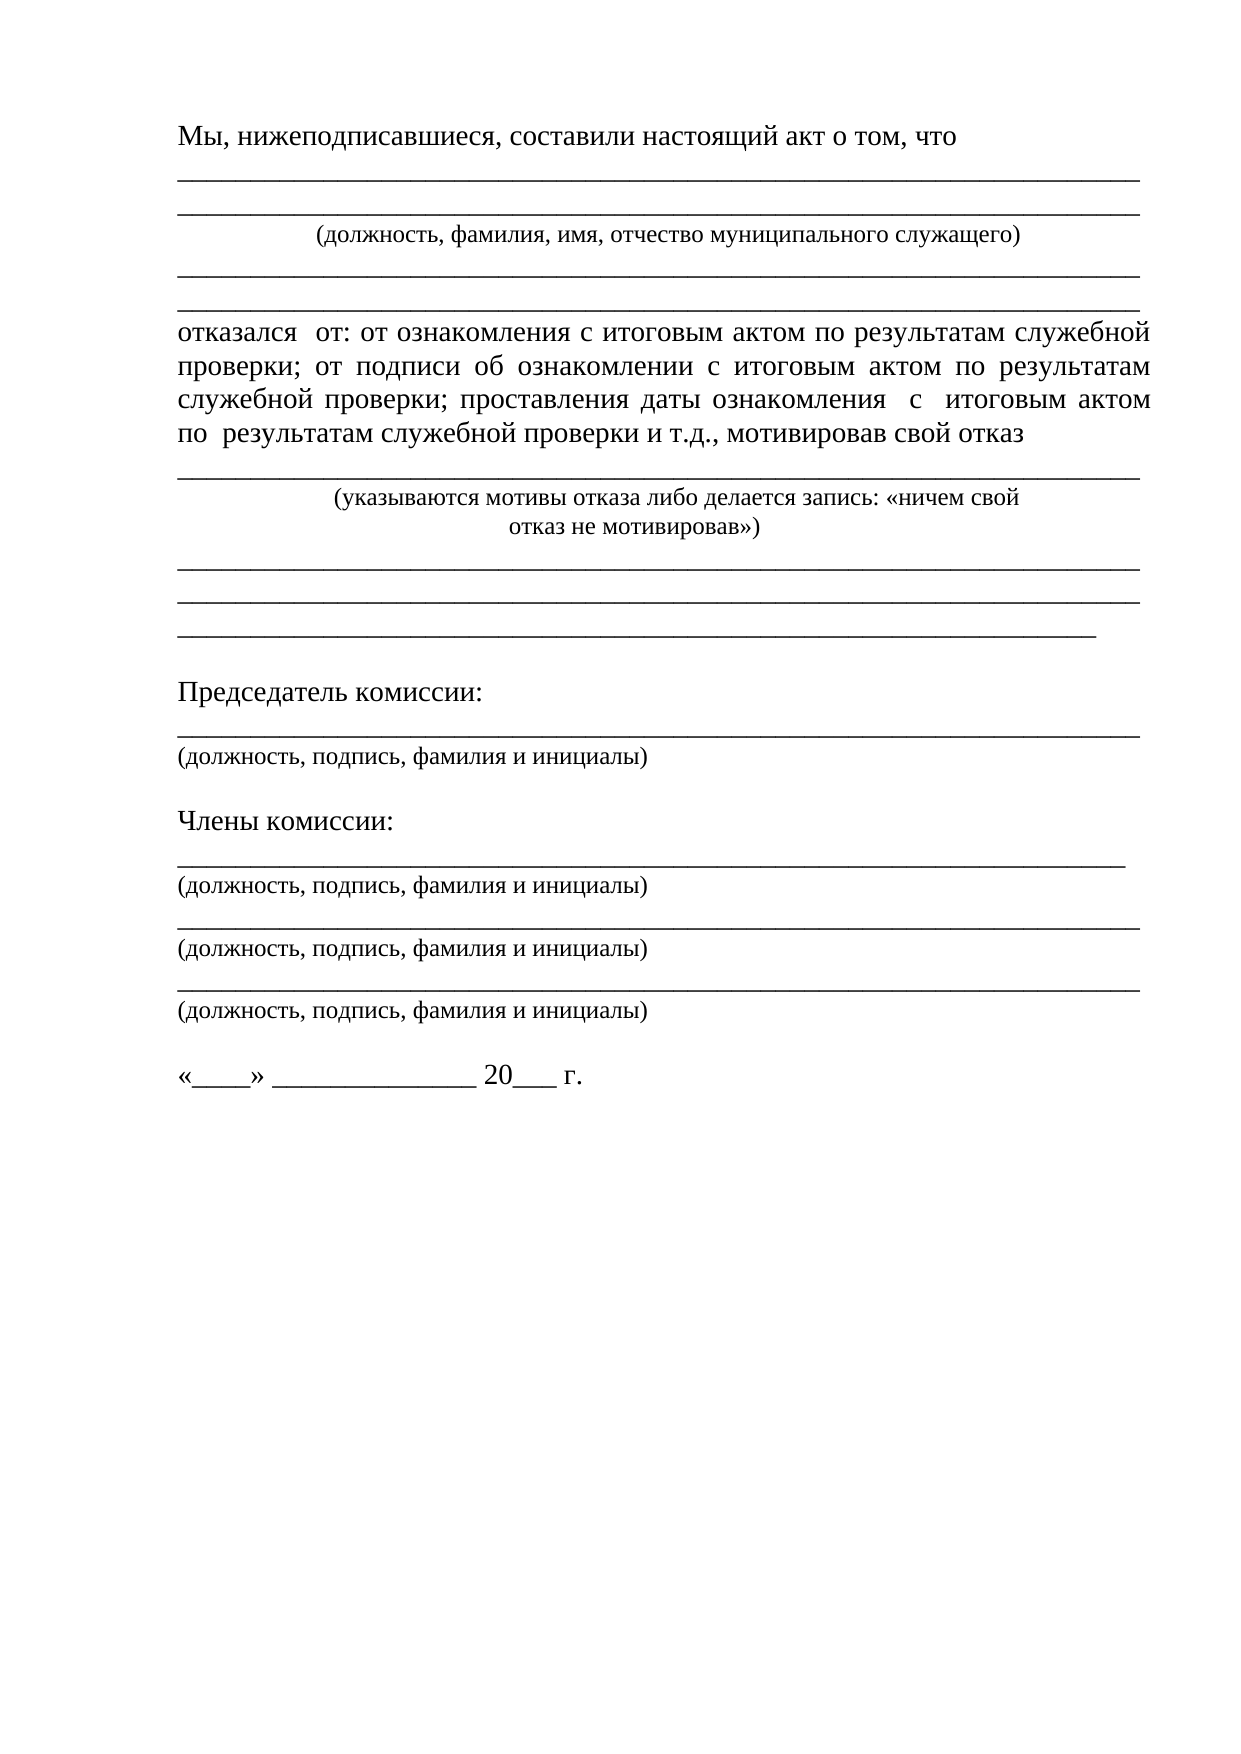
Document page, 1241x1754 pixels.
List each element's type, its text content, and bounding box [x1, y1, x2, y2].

text ____________________________________________________________________________________________________________________________________ [177, 152, 1152, 219]
text (указываются мотивы отказа либо делается запись: «ничем свой [177, 482, 1152, 511]
text __________________________________________________________________ (должность, подпись, фамилия и инициалы) [177, 707, 1152, 770]
text ___________________________________________________________________________________________________________________________________________________________________________________________________ [177, 540, 1152, 640]
text __________________________________________________________________ [177, 247, 1152, 281]
text отказ не мотивировав») [177, 511, 1152, 540]
text __________________________________________________________________ [177, 961, 1152, 995]
text __________________________________________________________________ [177, 281, 1152, 314]
text _________________________________________________________________ [177, 837, 1152, 870]
text __________________________________________________________________ [177, 449, 1152, 482]
text «____» ______________ 20___ г. [177, 1057, 1152, 1091]
text Мы, нижеподписавшиеся, составили настоящий акт о том, что [177, 118, 1152, 152]
text (должность, подпись, фамилия и инициалы) [177, 995, 1152, 1024]
text __________________________________________________________________ [177, 899, 1152, 933]
text (должность, подпись, фамилия и инициалы) [177, 870, 1152, 899]
text Председатель комиссии: [177, 674, 1152, 707]
text Члены комиссии: [177, 803, 1152, 837]
text отказался от: от ознакомления с итоговым актом по результатам служебной проверки; от подписи об ознакомлении с итоговым актом по результатам служебной проверки; проставления даты ознакомления с итоговым актом по результатам служебной проверки и т.д., мотивировав свой отказ [177, 314, 1152, 449]
text (должность, подпись, фамилия и инициалы) [177, 933, 1152, 961]
text (должность, фамилия, имя, отчество муниципального служащего) [177, 219, 1152, 247]
